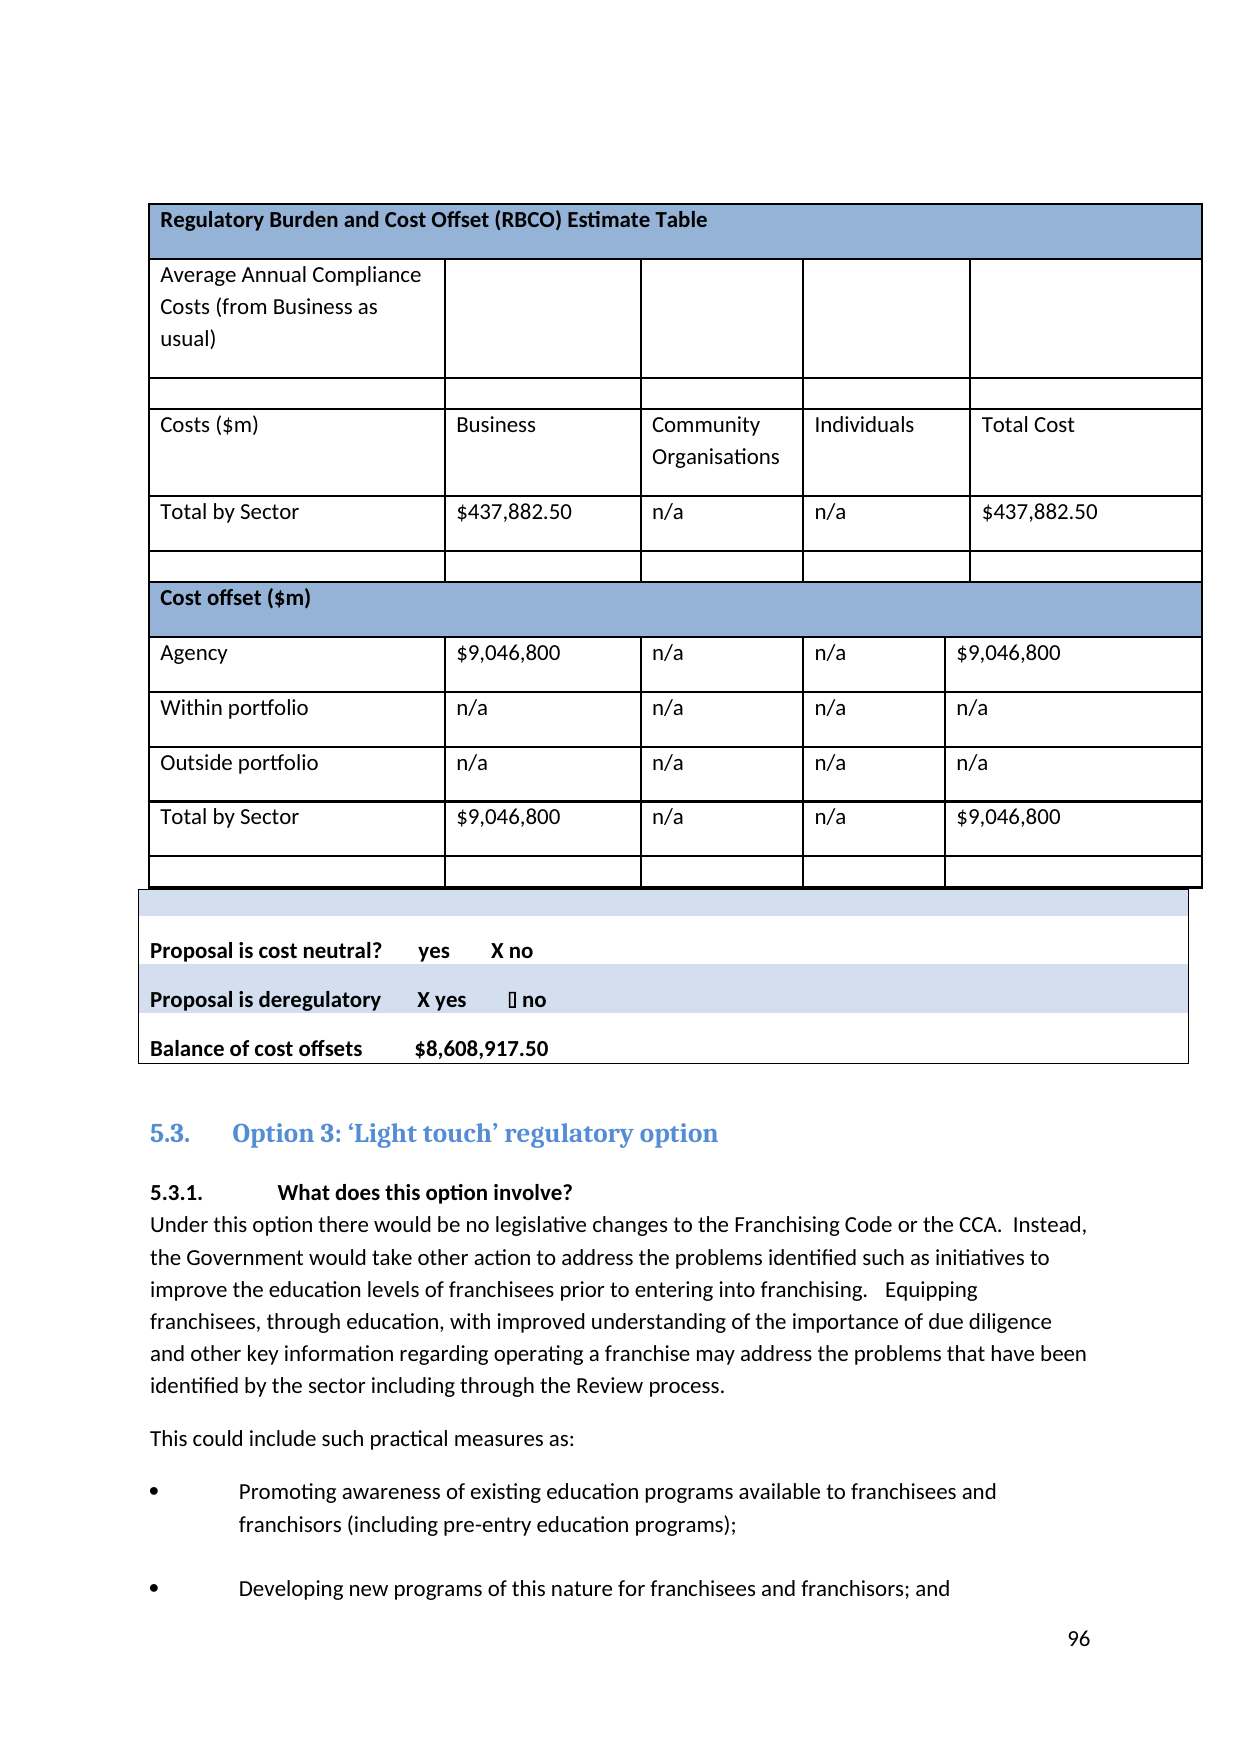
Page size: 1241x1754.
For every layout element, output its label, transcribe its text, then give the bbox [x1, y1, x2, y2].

table_cell $437,882.50 [446, 497, 640, 550]
table_cell [971, 379, 1201, 408]
table_cell n/a [946, 693, 1201, 746]
table_cell $9,046,800 [946, 638, 1201, 691]
table_cell $9,046,800 [946, 803, 1201, 855]
table_cell [642, 857, 802, 886]
table_cell Business [446, 410, 640, 495]
table_cell Average Annual Compliance Costs (from Business as usual) [150, 260, 444, 377]
table_cell Total by Sector [150, 497, 444, 550]
list Promoting awareness of existing education programs available to franchisees and franchisors (including pre-entry education programs); [150, 1477, 1090, 1538]
table_cell n/a [642, 803, 802, 855]
table_cell [150, 552, 444, 581]
list What does this option involve? [150, 1178, 1090, 1206]
text This could include such practical measures as: [150, 1424, 1090, 1452]
table_cell n/a [804, 803, 944, 855]
table_cell Proposal is cost neutral? yes X no [139, 916, 1188, 964]
table_cell Within portfolio [150, 693, 444, 746]
table_cell [642, 552, 802, 581]
table_cell $437,882.50 [971, 497, 1201, 550]
table_cell [946, 857, 1201, 886]
table_cell [150, 857, 444, 886]
table_cell n/a [804, 693, 944, 746]
table_cell [804, 379, 969, 408]
table_cell n/a [804, 748, 944, 800]
table_cell [446, 552, 640, 581]
table_cell n/a [642, 748, 802, 800]
table_cell n/a [642, 638, 802, 691]
table_cell [804, 857, 944, 886]
table_cell Total by Sector [150, 803, 444, 855]
text Under this option there would be no legislative changes to the Franchising Code or the CCA. Instead, the Government would take other action to address the problems identified such as initiatives to improve the education levels of franchisees prior to entering into franchising. Equipping franchisees, through education, with improved understanding of the importance of due diligence and other key information regarding operating a franchise may address the problems that have been identified by the sector including through the Review process. [150, 1211, 1090, 1399]
table_cell Outside portfolio [150, 748, 444, 800]
table_cell Costs ($m) [150, 410, 444, 495]
table_cell [446, 379, 640, 408]
table_cell n/a [642, 693, 802, 746]
table_cell [971, 260, 1201, 377]
list Developing new programs of this nature for franchisees and franchisors; and [150, 1574, 1090, 1602]
table_cell [150, 379, 444, 408]
list Option 3: ‘Light touch’ regulatory option [150, 1118, 1090, 1149]
table_cell [804, 260, 969, 377]
table_cell [971, 552, 1201, 581]
table_header Regulatory Burden and Cost Offset (RBCO) Estimate Table [150, 205, 1201, 258]
table_cell Total Cost [971, 410, 1201, 495]
table_cell $9,046,800 [446, 638, 640, 691]
table_cell n/a [446, 693, 640, 746]
table_cell n/a [642, 497, 802, 550]
table_cell [804, 552, 969, 581]
table_cell [446, 857, 640, 886]
table_cell n/a [946, 748, 1201, 800]
table_cell [642, 260, 802, 377]
table_cell Agency [150, 638, 444, 691]
table_cell Balance of cost offsets $8,608,917.50 [139, 1013, 1188, 1062]
table_cell n/a [446, 748, 640, 800]
table_cell n/a [804, 497, 969, 550]
table_cell [642, 379, 802, 408]
table_cell Community Organisations [642, 410, 802, 495]
table_header [139, 890, 1188, 916]
table_cell n/a [804, 638, 944, 691]
table_cell Cost offset ($m) [150, 583, 1201, 636]
table_cell Individuals [804, 410, 969, 495]
table_cell Proposal is deregulatory X yes no [139, 964, 1188, 1013]
table_cell [446, 260, 640, 377]
table_cell $9,046,800 [446, 803, 640, 855]
